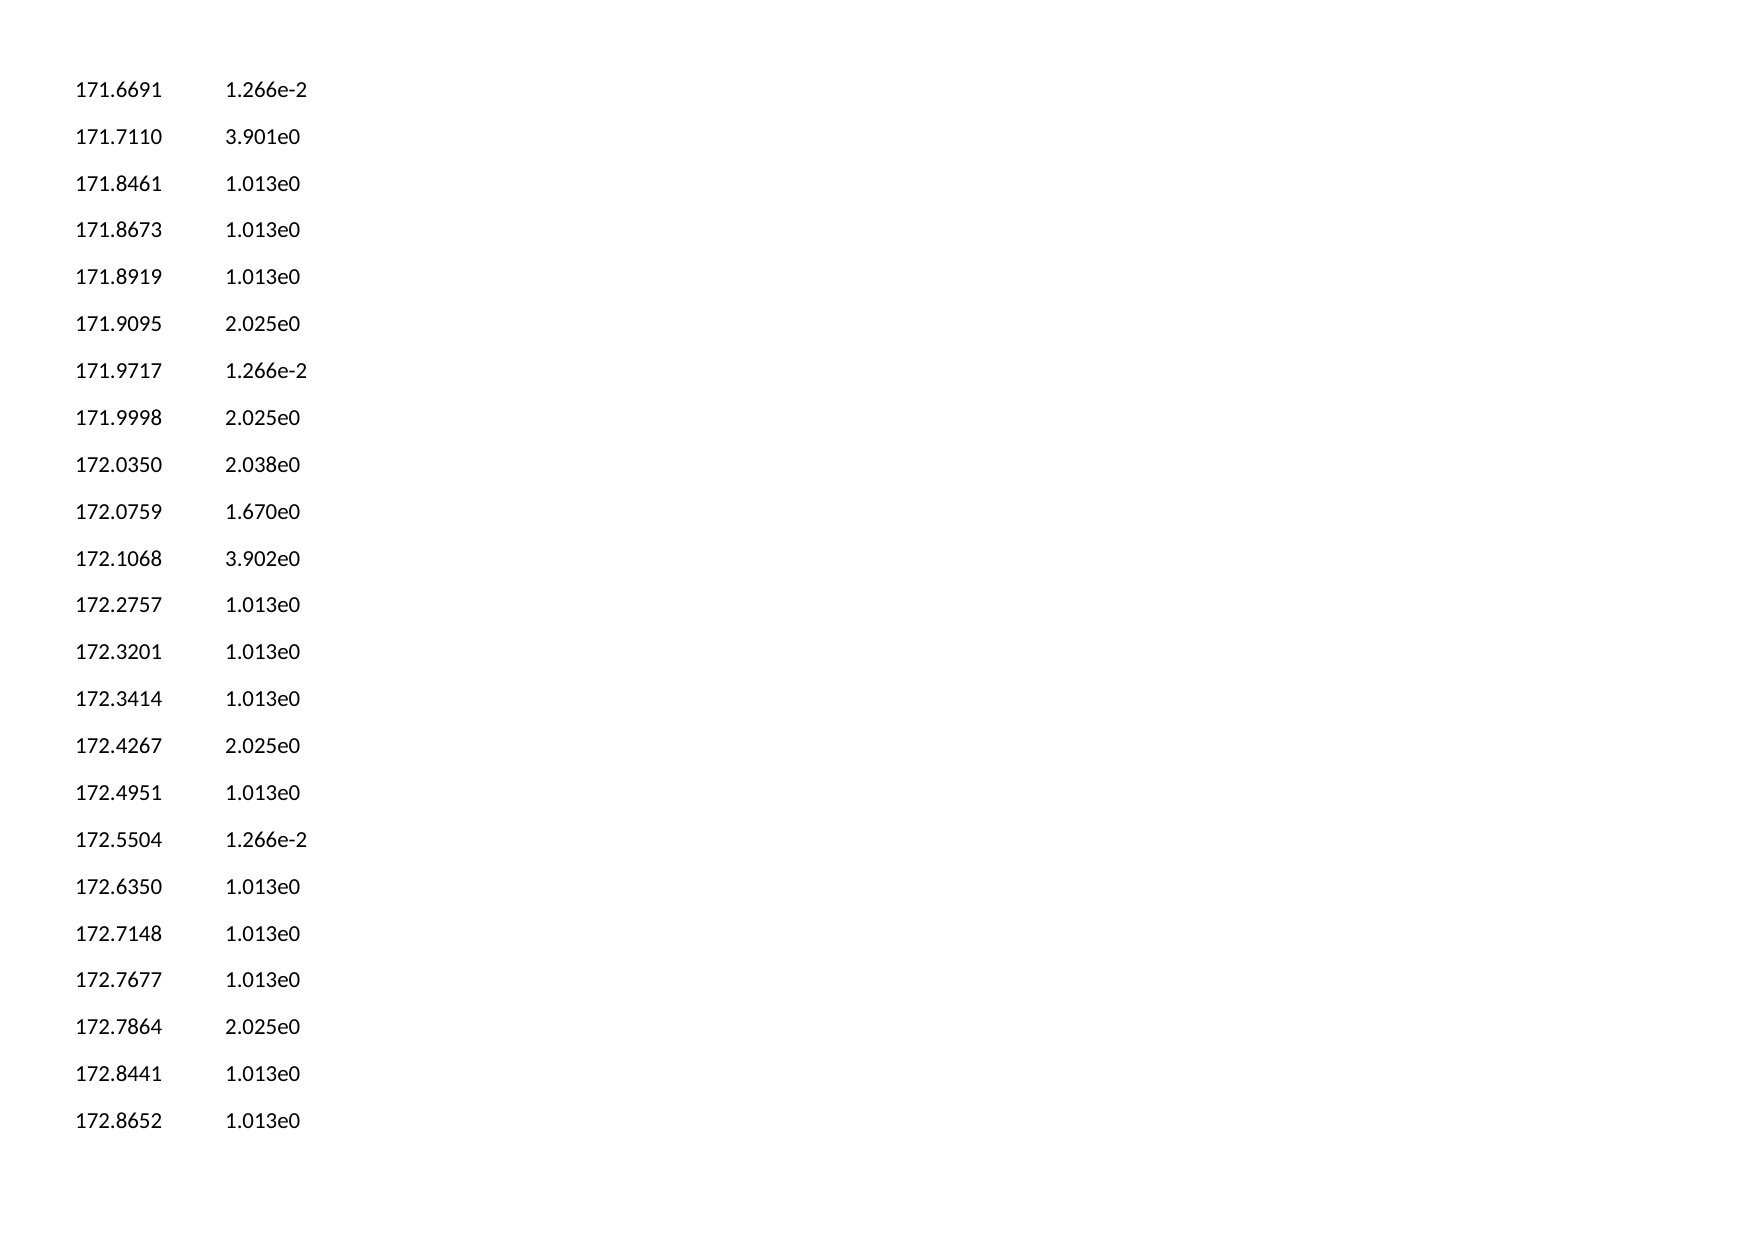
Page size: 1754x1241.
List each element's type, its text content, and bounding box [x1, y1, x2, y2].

text 172.4267 2.025e0 [75, 731, 1679, 759]
text 172.7864 2.025e0 [75, 1012, 1679, 1041]
text 171.9717 1.266e-2 [75, 356, 1679, 384]
text 172.0759 1.670e0 [75, 497, 1679, 525]
text 172.6350 1.013e0 [75, 872, 1679, 900]
text 172.7677 1.013e0 [75, 966, 1679, 994]
text 172.7148 1.013e0 [75, 919, 1679, 947]
text 172.0350 2.038e0 [75, 450, 1679, 478]
text 172.1068 3.902e0 [75, 544, 1679, 572]
text 171.6691 1.266e-2 [75, 75, 1679, 103]
text 172.8652 1.013e0 [75, 1106, 1679, 1134]
text 171.9095 2.025e0 [75, 309, 1679, 337]
text 171.9998 2.025e0 [75, 403, 1679, 431]
text 171.8919 1.013e0 [75, 262, 1679, 291]
text 172.2757 1.013e0 [75, 591, 1679, 619]
text 172.4951 1.013e0 [75, 778, 1679, 806]
text 171.8461 1.013e0 [75, 169, 1679, 197]
text 172.5504 1.266e-2 [75, 825, 1679, 853]
text 172.3414 1.013e0 [75, 684, 1679, 712]
text 172.8441 1.013e0 [75, 1059, 1679, 1087]
text 171.7110 3.901e0 [75, 122, 1679, 150]
text 172.3201 1.013e0 [75, 637, 1679, 666]
text 171.8673 1.013e0 [75, 216, 1679, 244]
